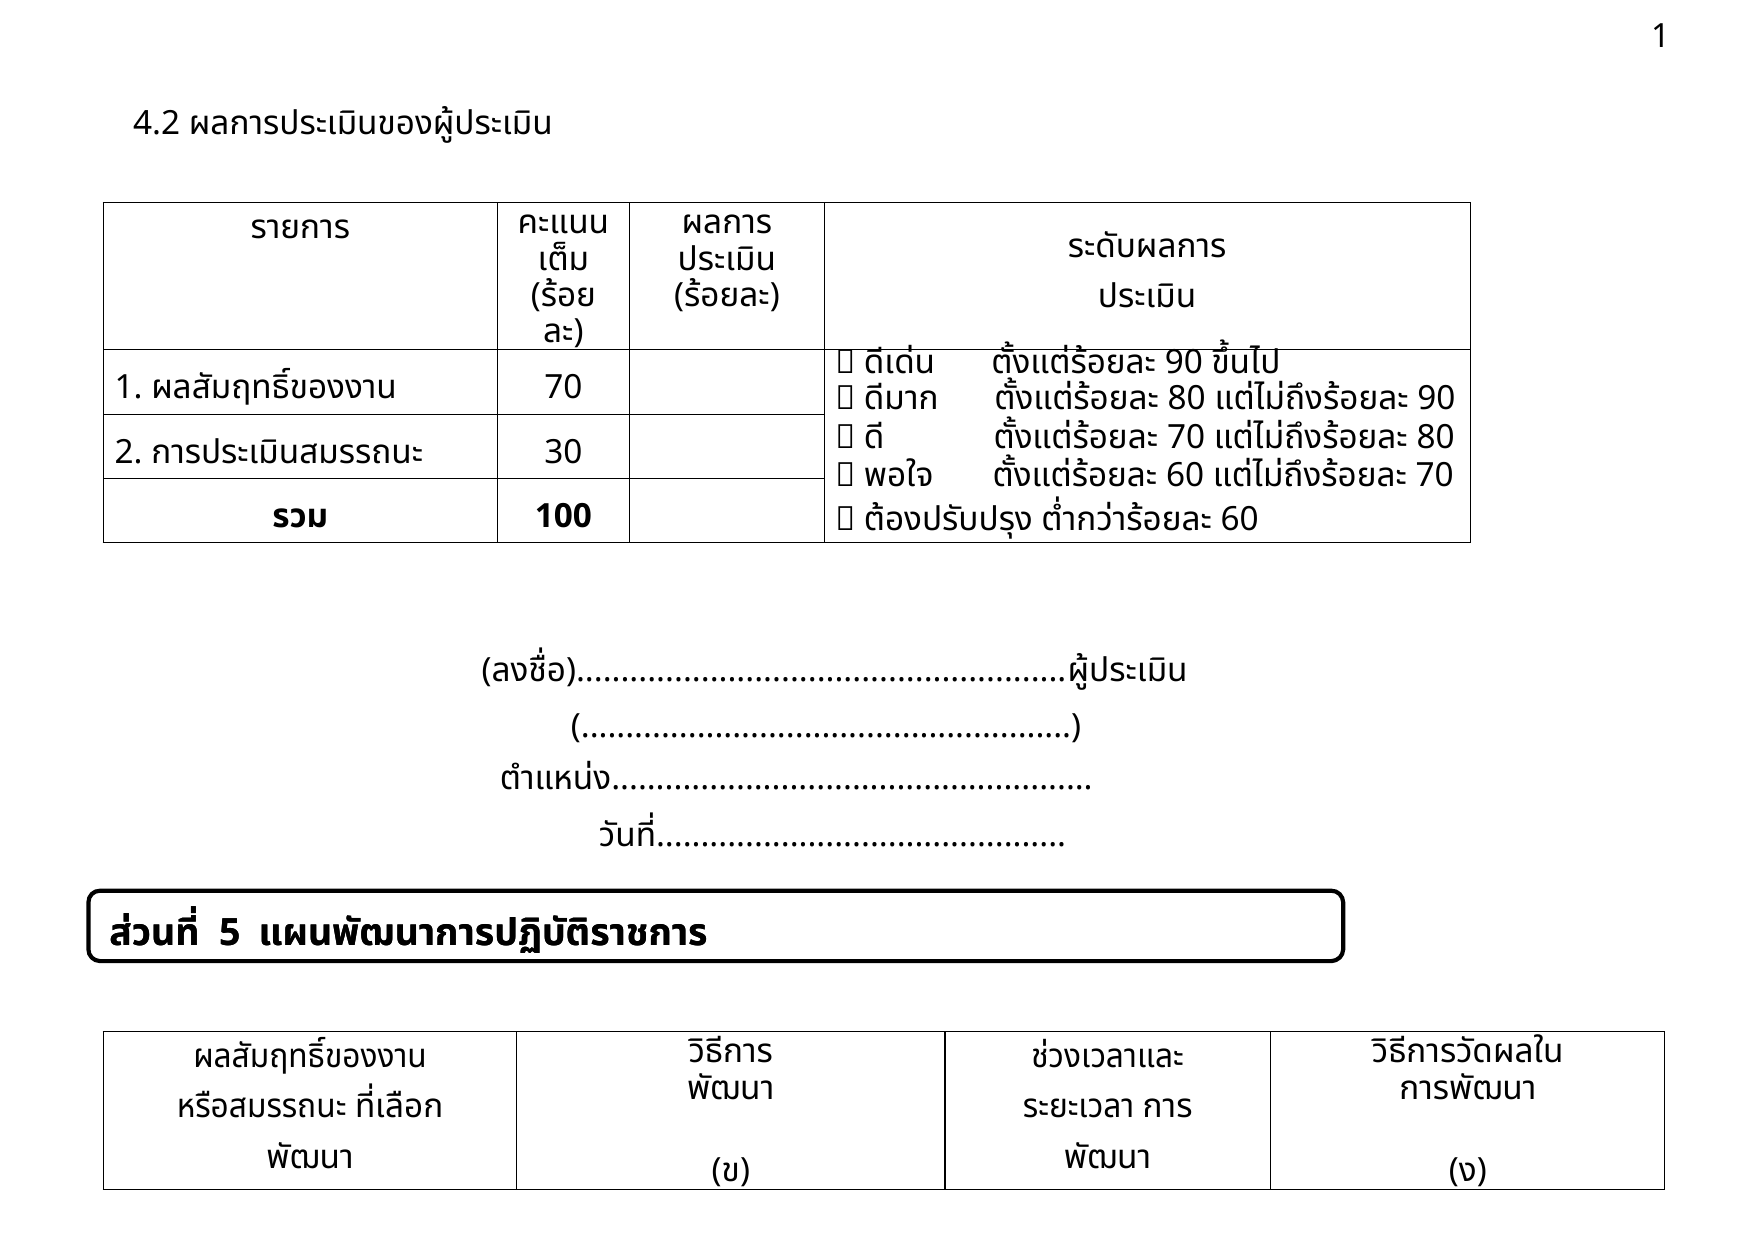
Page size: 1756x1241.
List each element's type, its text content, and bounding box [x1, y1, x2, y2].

table_cell [630, 350, 824, 414]
table_cell 70 [498, 350, 629, 414]
text 4.2 ผลการประเมินของผู้ประเมิน [133, 98, 1678, 149]
table_cell [630, 415, 824, 478]
table_cell 100 [498, 479, 629, 542]
table_cell รวม [104, 479, 497, 542]
table_header วิธีการพัฒนา (ข) [517, 1032, 944, 1188]
table_header รายการ [104, 203, 497, 349]
table_header ผลการประเมิน (ร้อยละ) [630, 203, 824, 349]
text ตำแหน่ง...................................................... [75, 754, 1518, 804]
table_header คะแนนเต็ม (ร้อยละ) [498, 203, 629, 349]
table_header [946, 1032, 1270, 1188]
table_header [104, 1032, 516, 1188]
text วันที่.............................................. [75, 810, 1591, 861]
table_cell 2. การประเมินสมรรถนะ [104, 415, 497, 478]
table_cell  ดีเด่น ตั้งแต่ร้อยละ 90 ขึ้นไป  ดีมาก ตั้งแต่ร้อยละ 80 แต่ไม่ถึงร้อยละ 90  ดี ตั้งแต่ร้อยละ 70 แต่ไม่ถึงร้อยละ 80  พอใจ ตั้งแต่ร้อยละ 60 แต่ไม่ถึงร้อยละ 70  ต้องปรับปรุง ต่ำกว่าร้อยละ 60 [825, 350, 1470, 542]
table_cell 30 [498, 415, 629, 478]
text (ลงชื่อ).......................................................ผู้ประเมิน [75, 646, 1594, 696]
table_cell 1. ผลสัมฤทธิ์ของงาน [104, 350, 497, 414]
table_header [1271, 1032, 1664, 1188]
table_header ระดับผลการประเมิน [825, 203, 1470, 349]
table_cell [630, 479, 824, 542]
text (.......................................................) [75, 702, 1578, 747]
